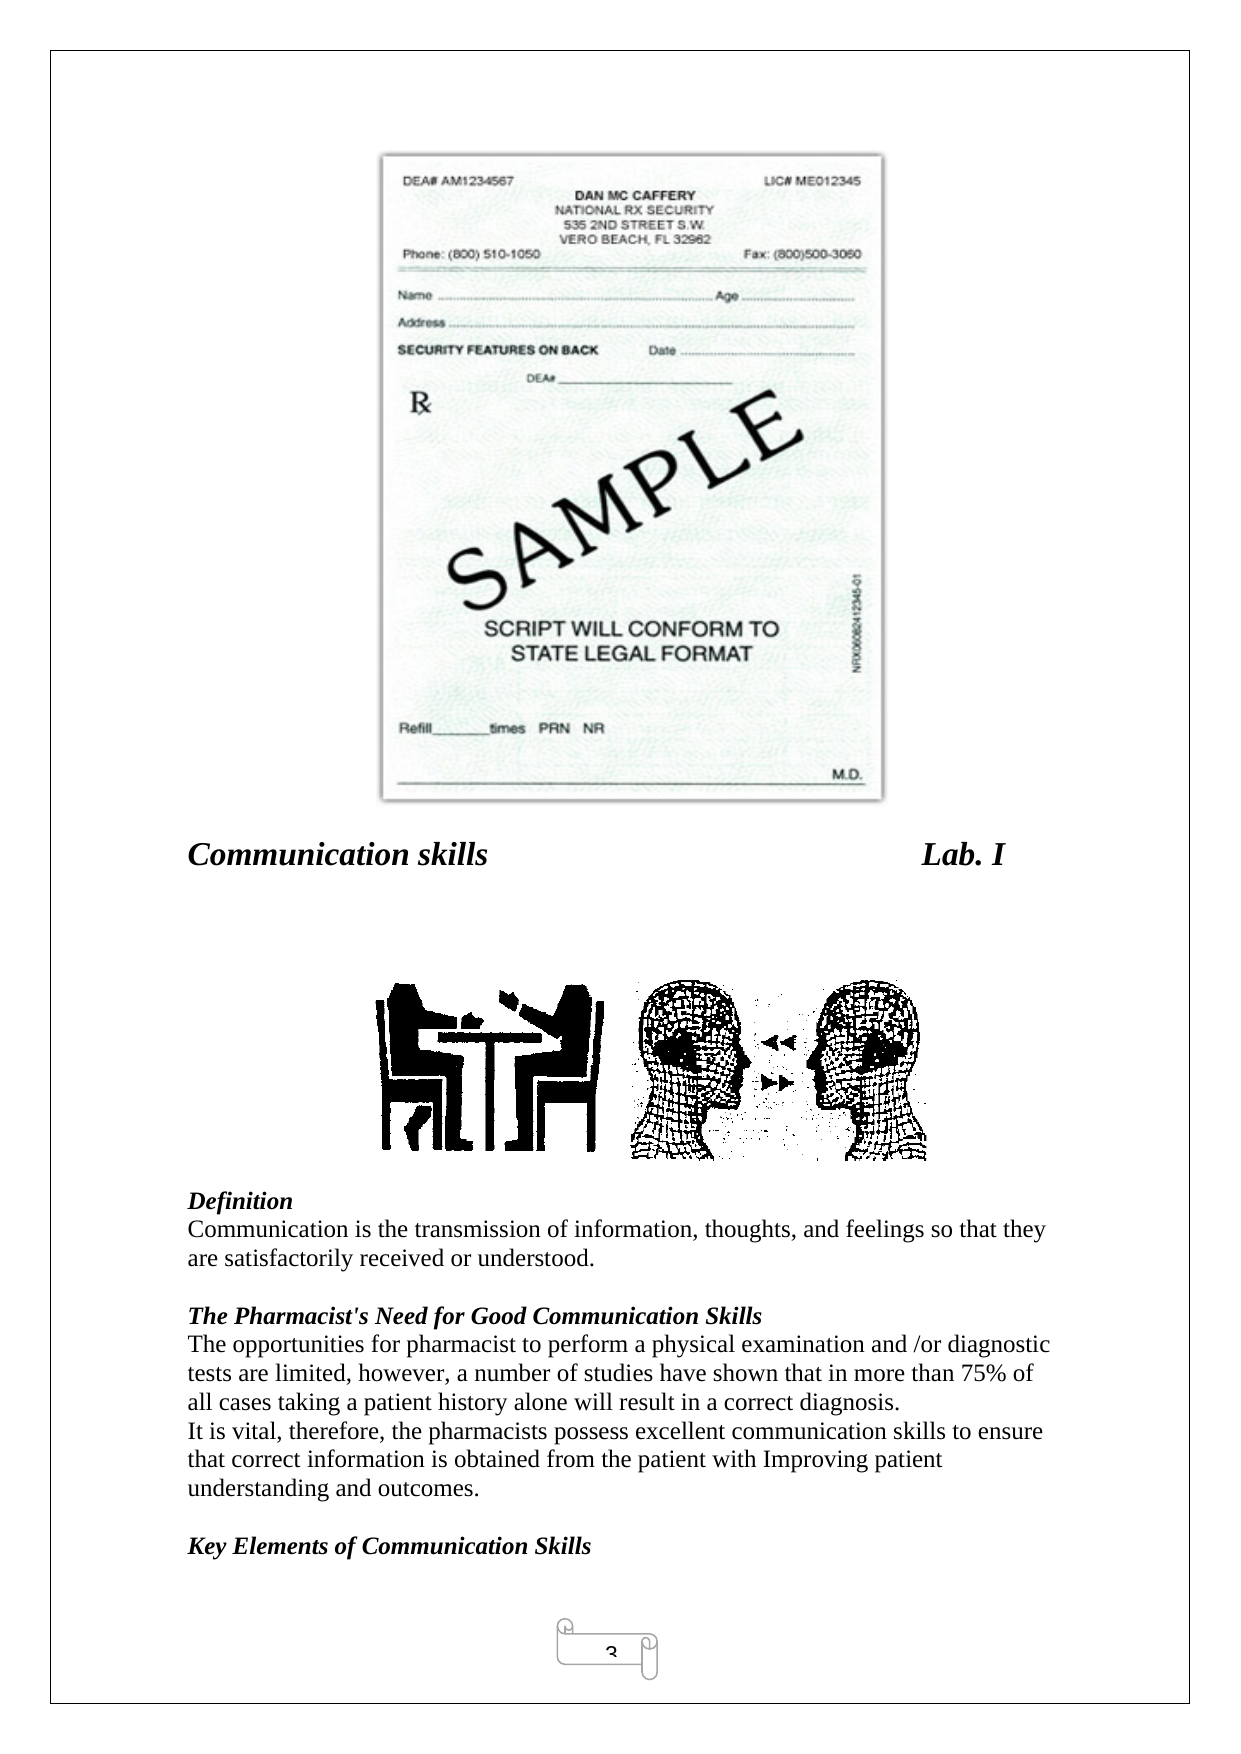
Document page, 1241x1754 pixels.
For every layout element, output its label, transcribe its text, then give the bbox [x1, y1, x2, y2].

text The opportunities for pharmacist to perform a physical examination and /or diagnostic tests are limited, however, a number of studies have shown that in more than 75% of all cases taking a patient history alone will result in a correct diagnosis. [187, 1329, 1053, 1416]
text The Pharmacist's Need for Good Communication Skills [187, 1301, 1053, 1329]
text Key Elements of Communication Skills [187, 1531, 1053, 1559]
text Communication is the transmission of information, thoughts, and feelings so that they are satisfactorily received or understood. [187, 1214, 1053, 1272]
picture [375, 150, 889, 807]
text It is vital, therefore, the pharmacists possess excellent communication skills to ensure that correct information is obtained from the patient with Improving patient understanding and outcomes. [187, 1416, 1053, 1502]
text Communication skills Lab. I [187, 834, 1053, 873]
text Definition [187, 1186, 1053, 1214]
picture [375, 980, 927, 1161]
